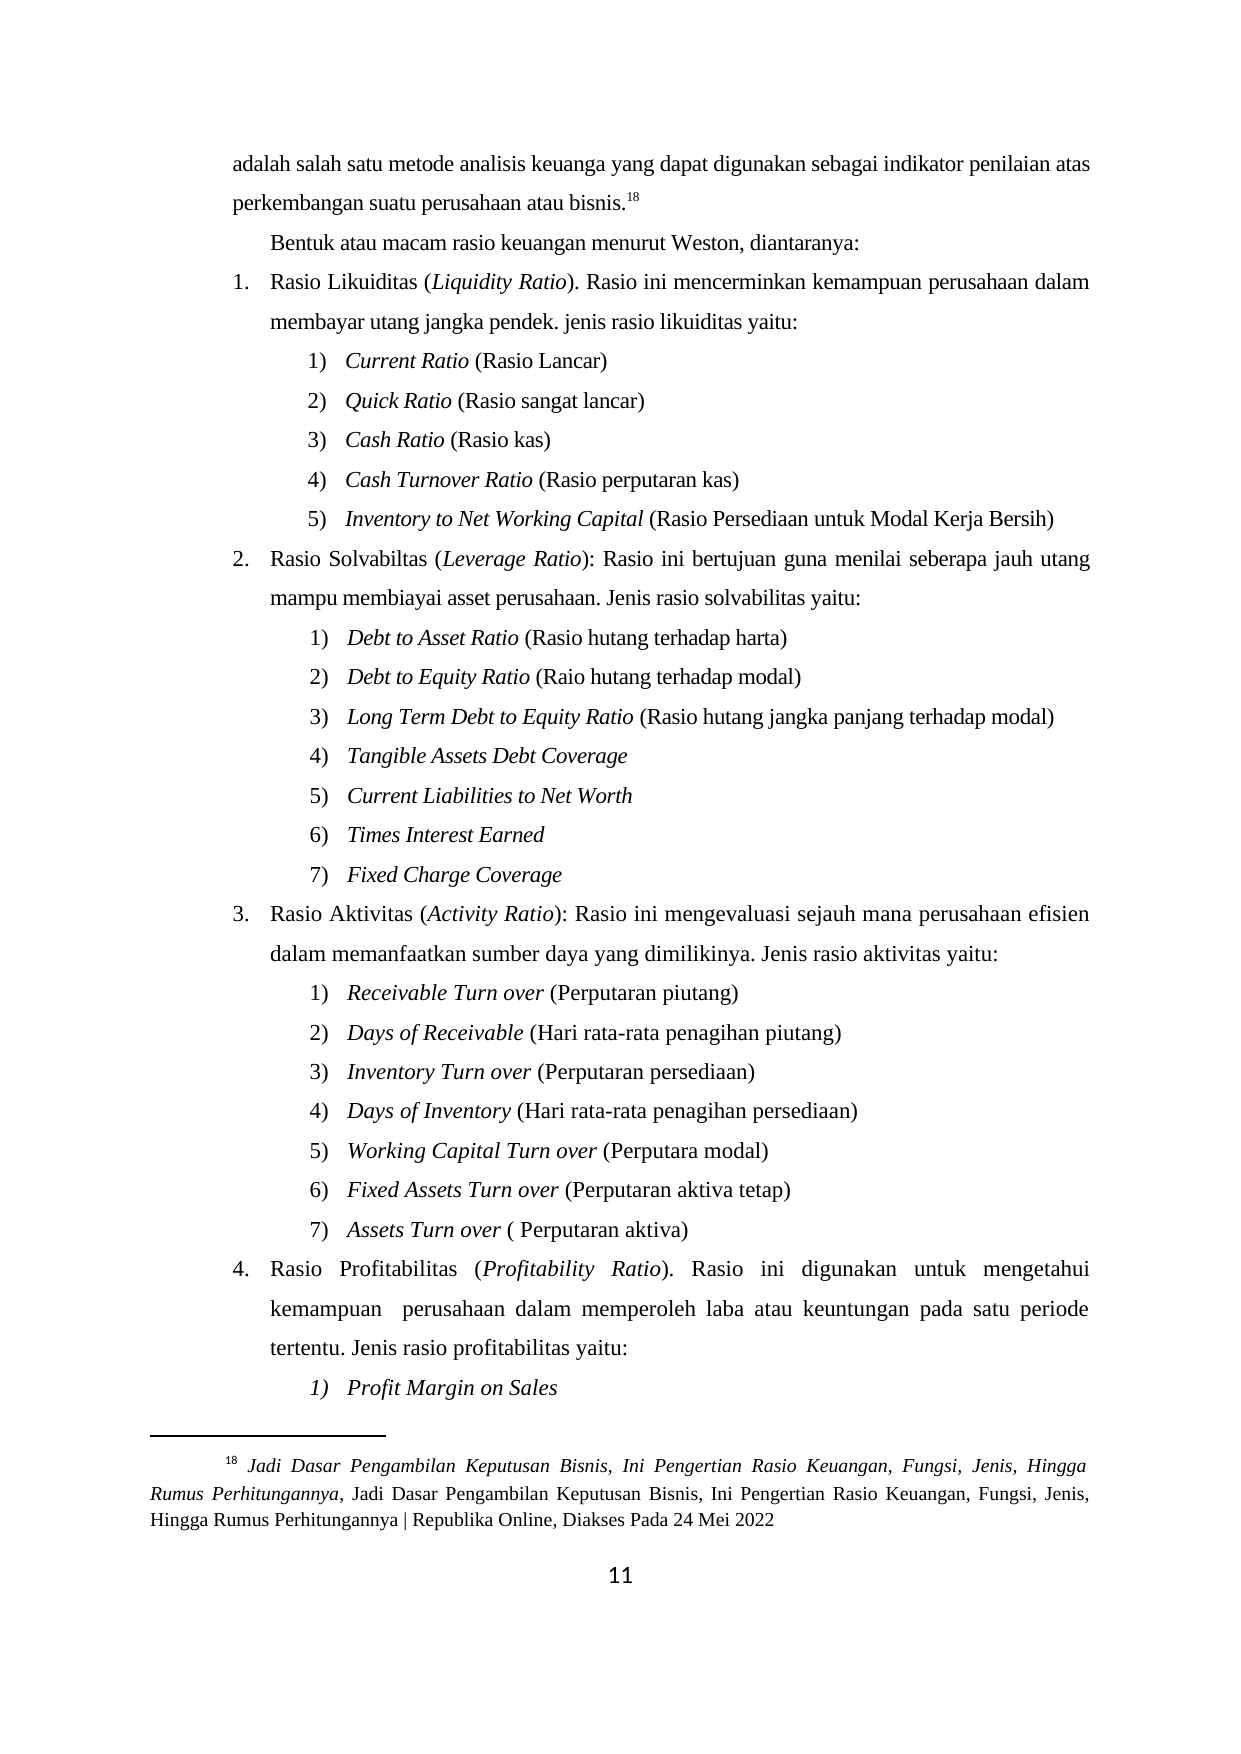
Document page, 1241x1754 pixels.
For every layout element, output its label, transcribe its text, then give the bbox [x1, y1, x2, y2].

list Fixed Charge Coverage [309, 861, 1090, 887]
list Working Capital Turn over (Perputara modal) [309, 1137, 1090, 1163]
list Rasio Likuiditas (Liquidity Ratio). Rasio ini mencerminkan kemampuan perusahaan dalam membayar utang jangka pendek. jenis rasio likuiditas yaitu: [232, 268, 1090, 334]
list Days of Receivable (Hari rata-rata penagihan piutang) [309, 1018, 1090, 1045]
list Rasio Aktivitas (Activity Ratio): Rasio ini mengevaluasi sejauh mana perusahaan efisien dalam memanfaatkan sumber daya yang dimilikinya. Jenis rasio aktivitas yaitu: [232, 900, 1090, 966]
list Cash Turnover Ratio (Rasio perputaran kas) [307, 466, 1090, 492]
list Fixed Assets Turn over (Perputaran aktiva tetap) [309, 1176, 1090, 1203]
list Rasio Solvabiltas (Leverage Ratio): Rasio ini bertujuan guna menilai seberapa jauh utang mampu membiayai asset perusahaan. Jenis rasio solvabilitas yaitu: [232, 545, 1090, 611]
list Receivable Turn over (Perputaran piutang) [309, 979, 1090, 1005]
list Cash Ratio (Rasio kas) [307, 426, 1090, 453]
list Current Ratio (Rasio Lancar) [307, 347, 1090, 374]
list Inventory to Net Working Capital (Rasio Persediaan untuk Modal Kerja Bersih) [307, 505, 1090, 532]
list Assets Turn over ( Perputaran aktiva) [309, 1216, 1090, 1242]
list Current Liabilities to Net Worth [309, 782, 1090, 808]
list Times Interest Earned [309, 821, 1090, 847]
list Rasio Profitabilitas (Profitability Ratio). Rasio ini digunakan untuk mengetahui kemampuan perusahaan dalam memperoleh laba atau keuntungan pada satu periode tertentu. Jenis rasio profitabilitas yaitu: [232, 1255, 1090, 1361]
list Debt to Equity Ratio (Raio hutang terhadap modal) [309, 663, 1090, 689]
list Quick Ratio (Rasio sangat lancar) [307, 387, 1090, 413]
list Days of Inventory (Hari rata-rata penagihan persediaan) [309, 1097, 1090, 1124]
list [232, 150, 1090, 216]
list Tangible Assets Debt Coverage [309, 742, 1090, 768]
list Inventory Turn over (Perputaran persediaan) [309, 1058, 1090, 1084]
list Profit Margin on Sales [309, 1374, 1090, 1400]
list Long Term Debt to Equity Ratio (Rasio hutang jangka panjang terhadap modal) [309, 703, 1090, 729]
list Debt to Asset Ratio (Rasio hutang terhadap harta) [309, 624, 1090, 650]
list Bentuk atau macam rasio keuangan menurut Weston, diantaranya: [232, 229, 1090, 255]
